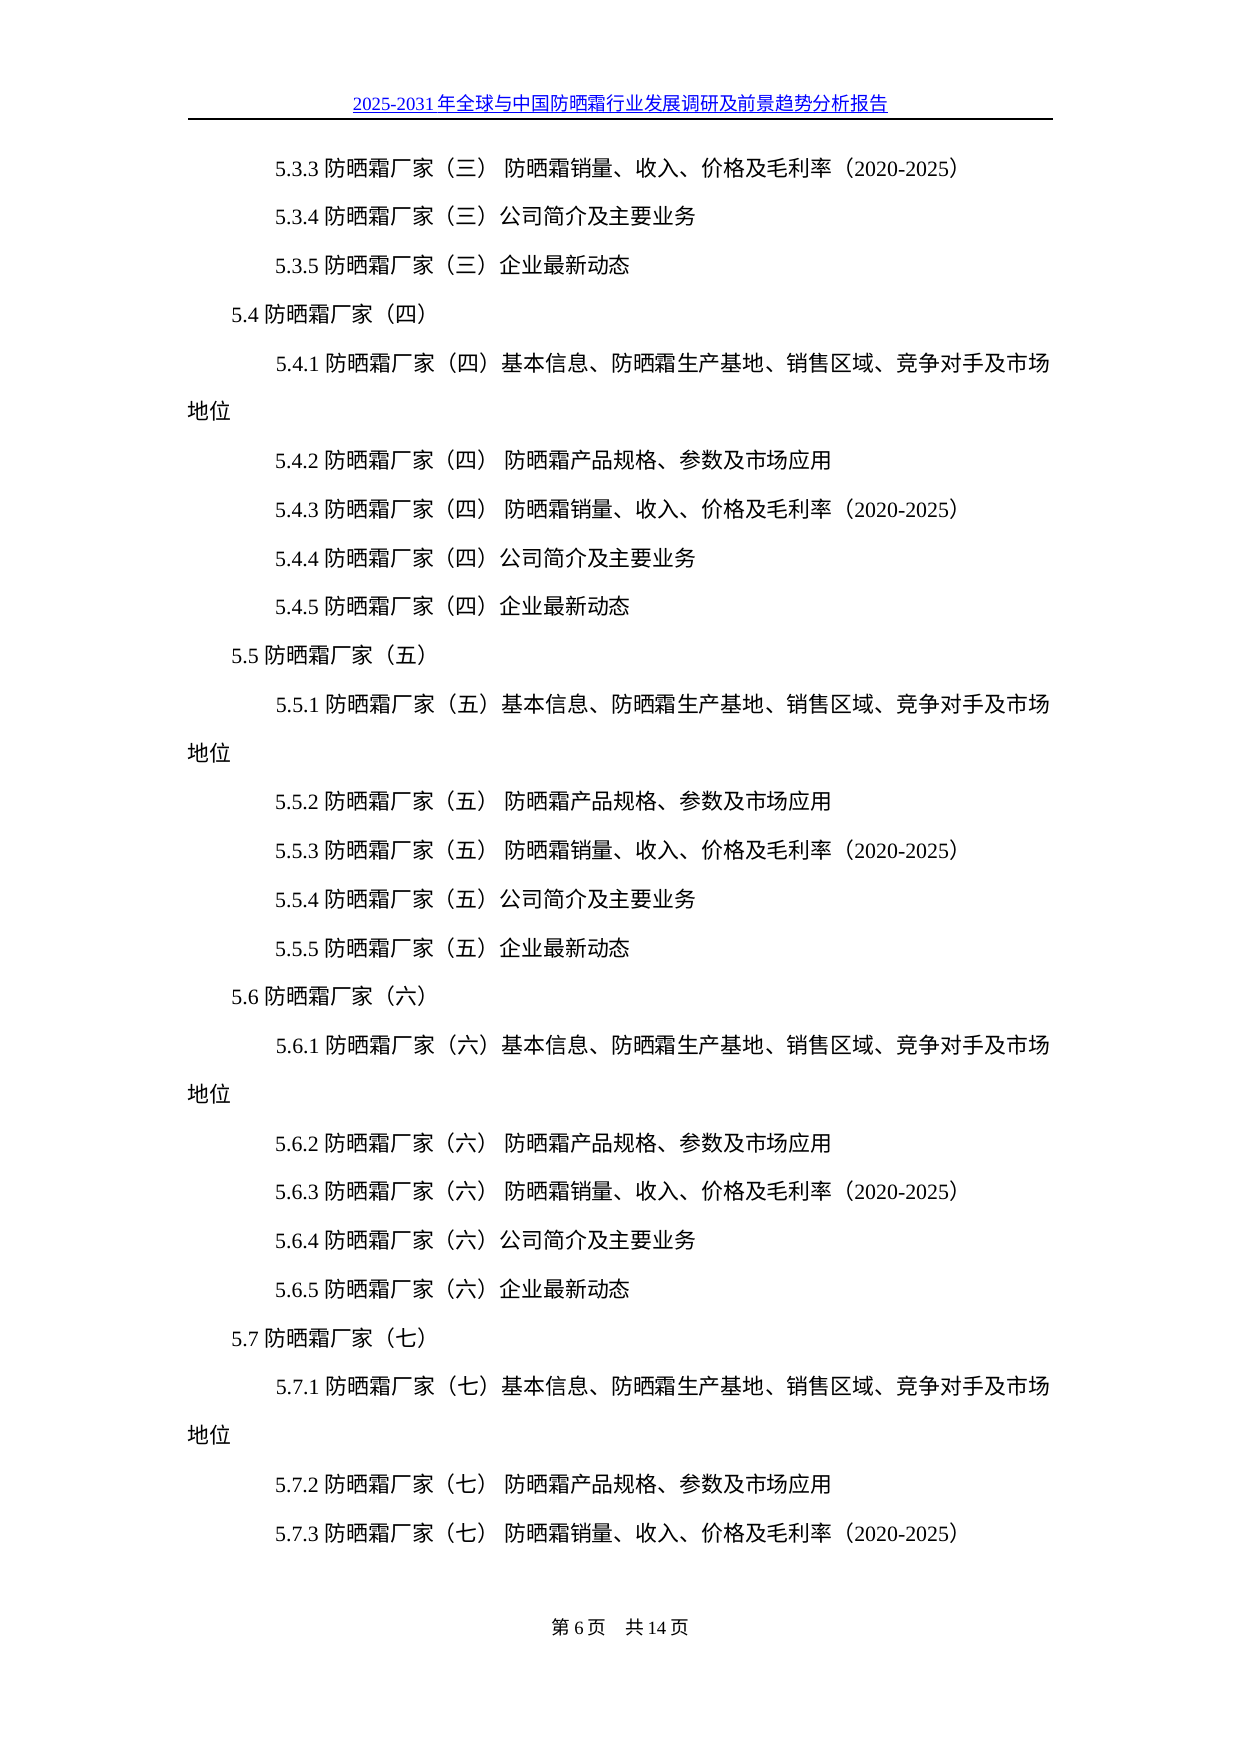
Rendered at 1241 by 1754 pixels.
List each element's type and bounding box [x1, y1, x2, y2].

text [187, 150, 1053, 1548]
